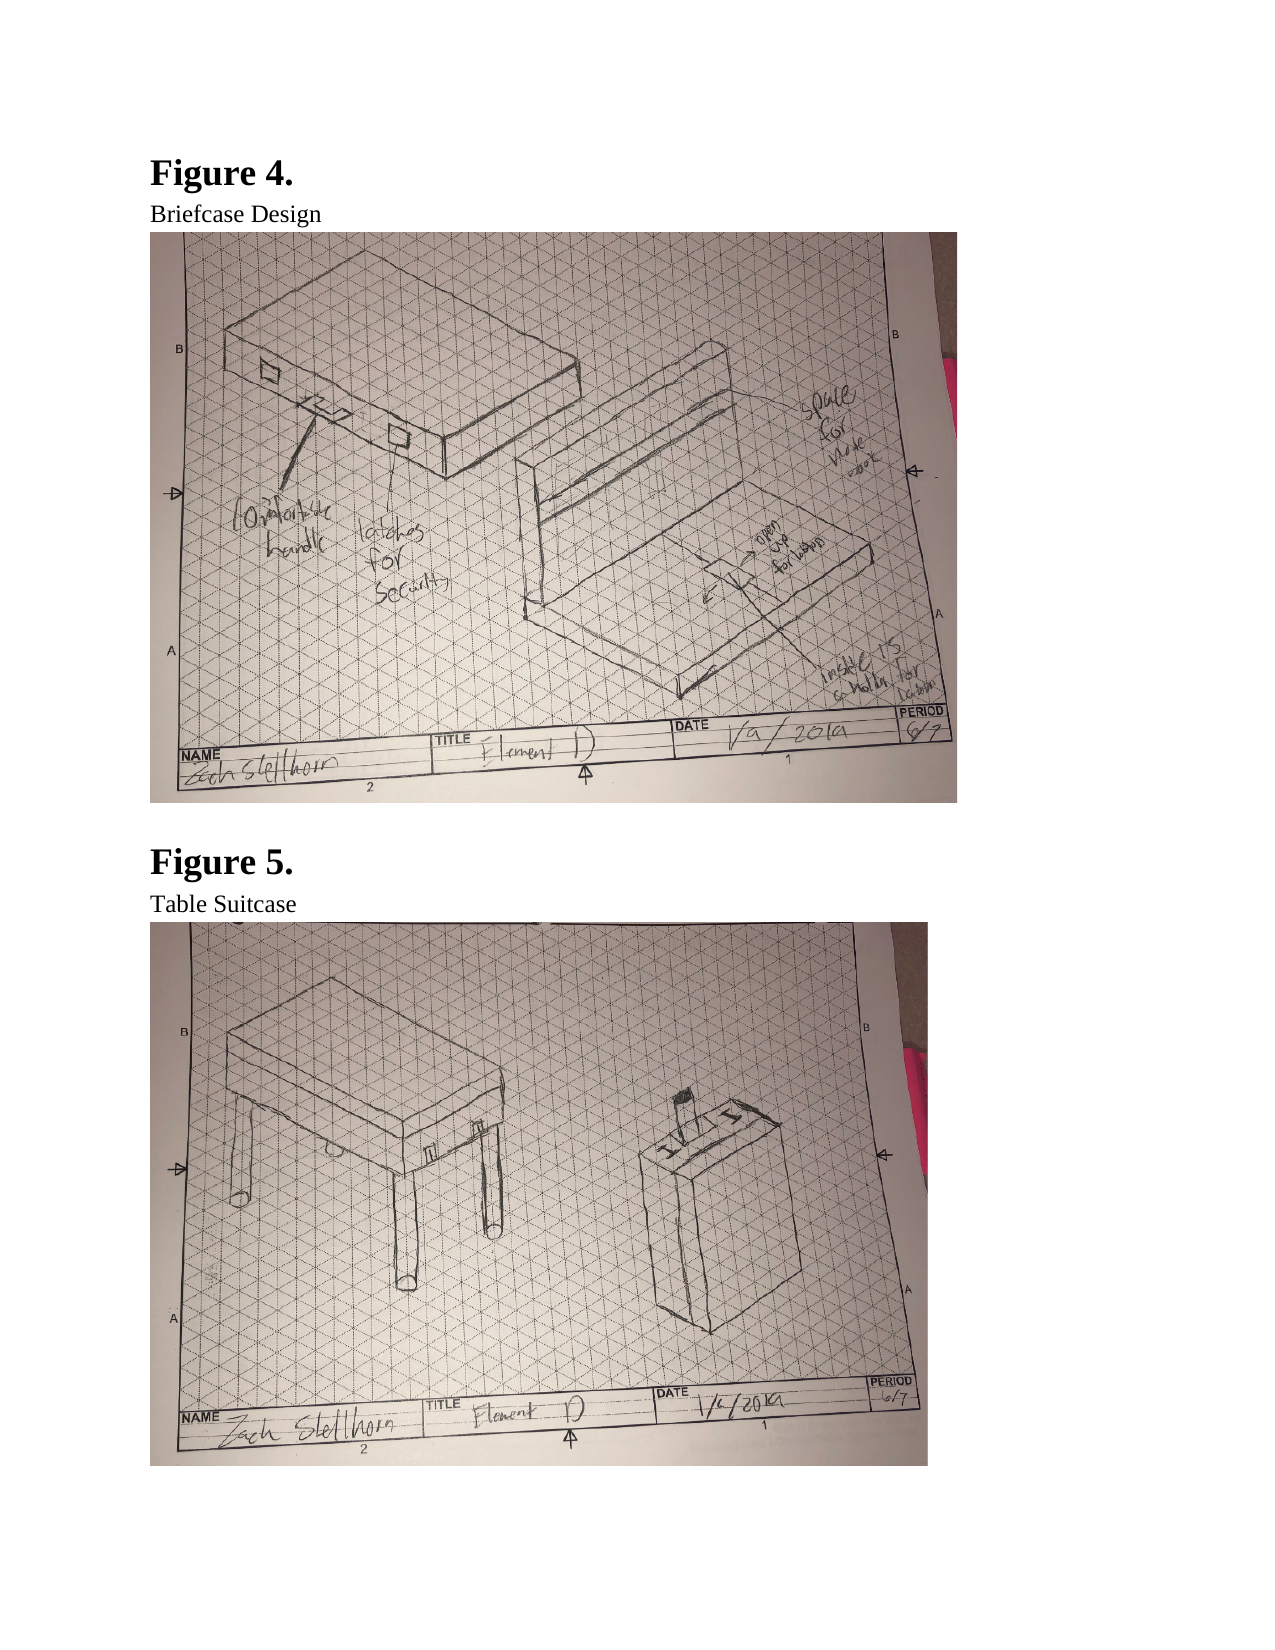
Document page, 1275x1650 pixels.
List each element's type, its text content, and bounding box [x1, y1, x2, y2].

text Table Suitcase [150, 889, 1125, 918]
text Figure 5. [150, 840, 1125, 883]
picture [150, 922, 929, 1466]
text Briefcase Design [150, 199, 1125, 228]
text Figure 4. [150, 150, 1125, 193]
picture [150, 232, 958, 803]
